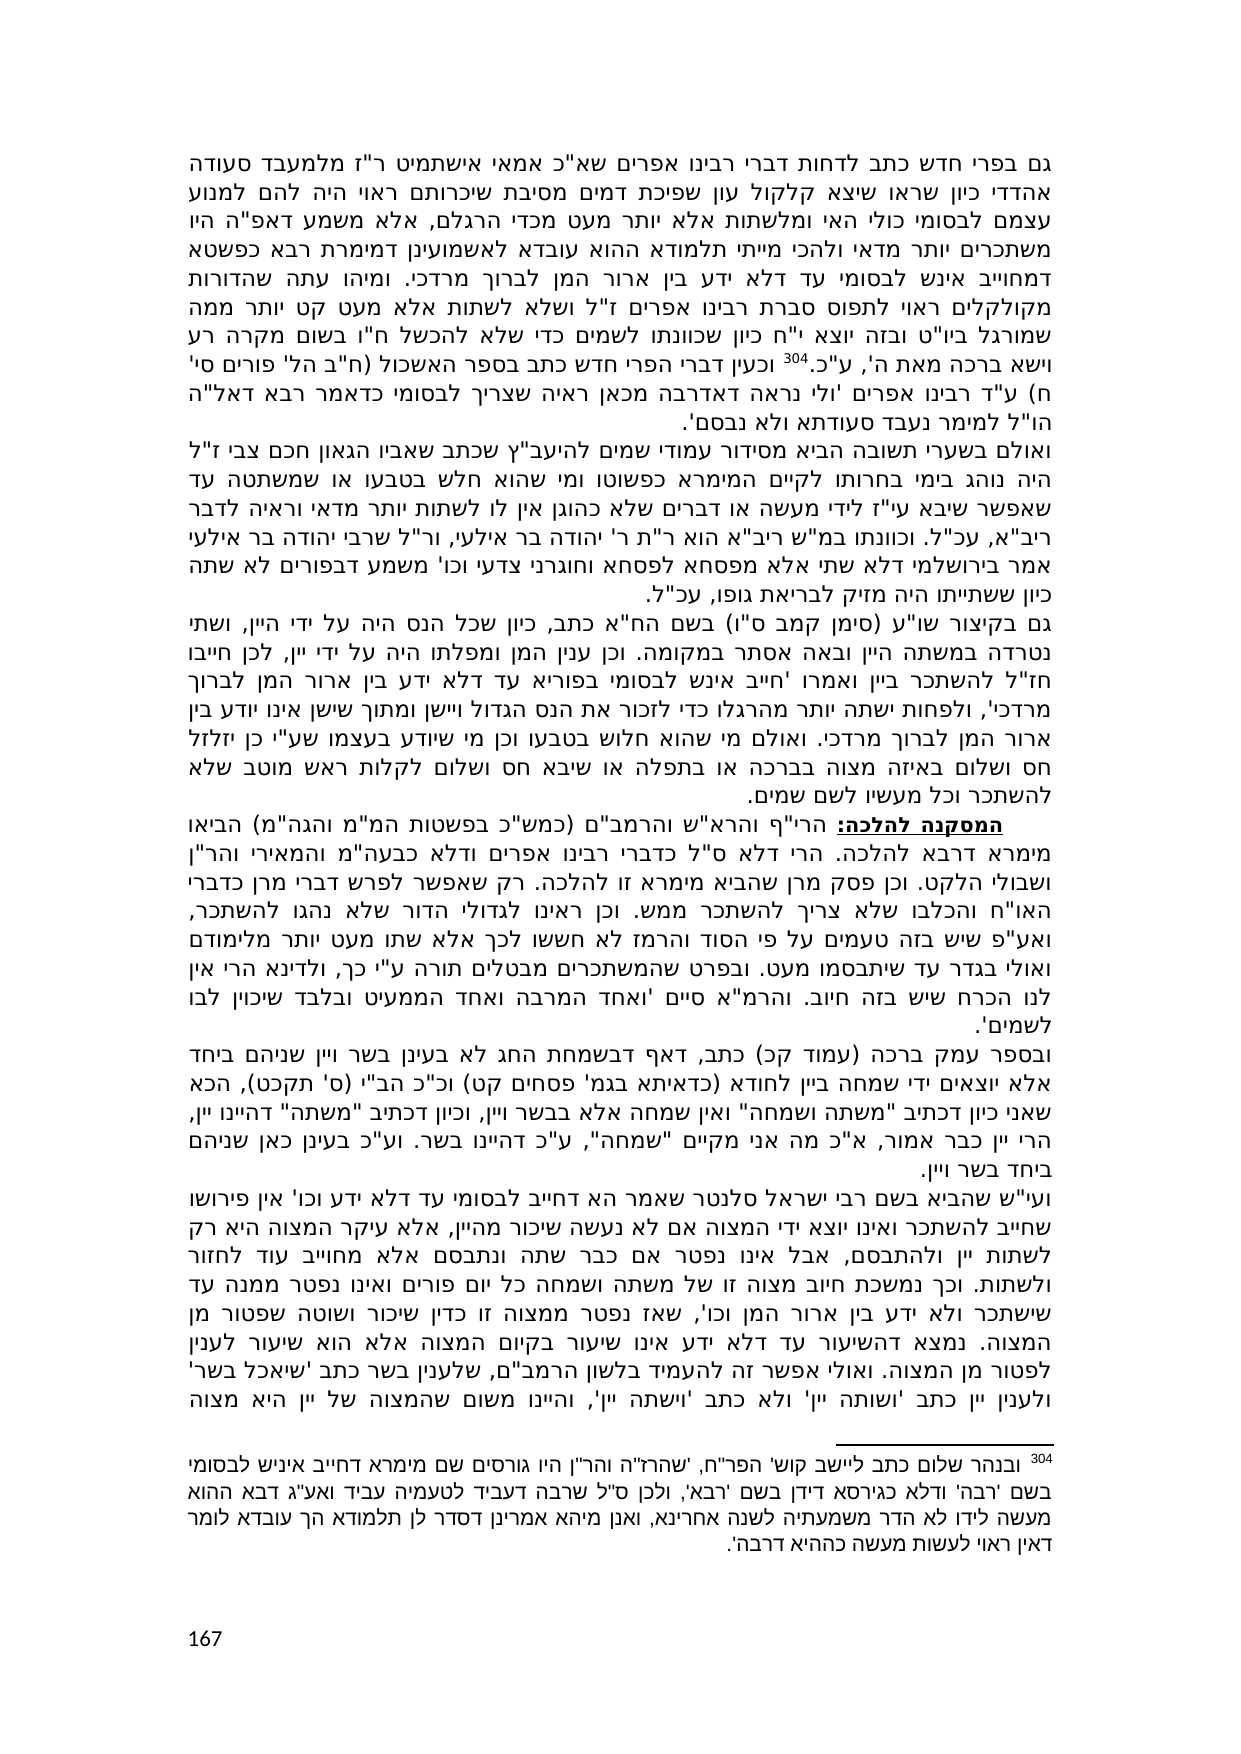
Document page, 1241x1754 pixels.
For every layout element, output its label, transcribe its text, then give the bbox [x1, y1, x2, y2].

text ובספר עמק ברכה (עמוד קכ) כתב, דאף דבשמחת החג לא בעינן בשר ויין שניהם ביחד אלא יוצאים ידי שמחה ביין לחודא (כדאיתא בגמ' פסחים קט) וכ"כ הב"י (ס' תקכט), הכא שאני כיון דכתיב "משתה ושמחה" ואין שמחה אלא בבשר ויין, וכיון דכתיב "משתה" דהיינו יין, הרי יין כבר אמור, א"כ מה אני מקיים "שמחה", ע"כ דהיינו בשר. וע"כ בעינן כאן שניהם ביחד בשר ויין. [187, 1041, 1053, 1183]
text המסקנה להלכה: הרי"ף והרא"ש והרמב"ם (כמש"כ בפשטות המ"מ והגה"מ) הביאו מימרא דרבא להלכה. הרי דלא ס"ל כדברי רבינו אפרים ודלא כבעה"מ והמאירי והר"ן ושבולי הלקט. וכן פסק מרן שהביא מימרא זו להלכה. רק שאפשר לפרש דברי מרן כדברי האו"ח והכלבו שלא צריך להשתכר ממש. וכן ראינו לגדולי הדור שלא נהגו להשתכר, ואע"פ שיש בזה טעמים על פי הסוד והרמז לא חששו לכך אלא שתו מעט יותר מלימודם ואולי בגדר עד שיתבסמו מעט. ובפרט שהמשתכרים מבטלים תורה ע"י כך, ולדינא הרי אין לנו הכרח שיש בזה חיוב. והרמ"א סיים 'ואחד המרבה ואחד הממעיט ובלבד שיכוין לבו לשמים'. [187, 811, 1053, 1039]
text ואולם בשערי תשובה הביא מסידור עמודי שמים להיעב"ץ שכתב שאביו הגאון חכם צבי ז"ל היה נוהג בימי בחרותו לקיים המימרא כפשוטו ומי שהוא חלש בטבעו או שמשתטה עד שאפשר שיבא עי"ז לידי מעשה או דברים שלא כהוגן אין לו לשתות יותר מדאי וראיה לדבר ריב"א, עכ"ל. וכוונתו במ"ש ריב"א הוא ר"ת ר' יהודה בר אילעי, ור"ל שרבי יהודה בר אילעי אמר בירושלמי דלא שתי אלא מפסחא לפסחא וחוגרני צדעי וכו' משמע דבפורים לא שתה כיון ששתייתו היה מזיק לבריאת גופו, עכ"ל. [187, 437, 1053, 608]
text גם בפרי חדש כתב לדחות דברי רבינו אפרים שא"כ אמאי אישתמיט ר"ז מלמעבד סעודה אהדדי כיון שראו שיצא קלקול עון שפיכת דמים מסיבת שיכרותם ראוי היה להם למנוע עצמם לבסומי כולי האי ומלשתות אלא יותר מעט מכדי הרגלם, אלא משמע דאפ"ה היו משתכרים יותר מדאי ולהכי מייתי תלמודא ההוא עובדא לאשמועינן דמימרת רבא כפשטא דמחוייב אינש לבסומי עד דלא ידע בין ארור המן לברוך מרדכי. ומיהו עתה שהדורות מקולקלים ראוי לתפוס סברת רבינו אפרים ז"ל ושלא לשתות אלא מעט קט יותר ממה שמורגל ביו"ט ובזה יוצא י"ח כיון שכוונתו לשמים כדי שלא להכשל ח"ו בשום מקרה רע וישא ברכה מאת ה', ע"כ. וכעין דברי הפרי חדש כתב בספר האשכול (ח"ב הל' פורים סי' ח) ע"ד רבינו אפרים 'ולי נראה דאדרבה מכאן ראיה שצריך לבסומי כדאמר רבא דאל"ה הו"ל למימר נעבד סעודתא ולא נבסם'. [187, 150, 1053, 435]
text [187, 1185, 1053, 1413]
text גם בקיצור שו"ע (סימן קמב ס"ו) בשם הח"א כתב, כיון שכל הנס היה על ידי היין, ושתי נטרדה במשתה היין ובאה אסתר במקומה. וכן ענין המן ומפלתו היה על ידי יין, לכן חייבו חז"ל להשתכר ביין ואמרו 'חייב אינש לבסומי בפוריא עד דלא ידע בין ארור המן לברוך מרדכי', ולפחות ישתה יותר מהרגלו כדי לזכור את הנס הגדול ויישן ומתוך שישן אינו יודע בין ארור המן לברוך מרדכי. ואולם מי שהוא חלוש בטבעו וכן מי שיודע בעצמו שע"י כן יזלזל חס ושלום באיזה מצוה בברכה או בתפלה או שיבא חס ושלום לקלות ראש מוטב שלא להשתכר וכל מעשיו לשם שמים. [187, 610, 1053, 809]
